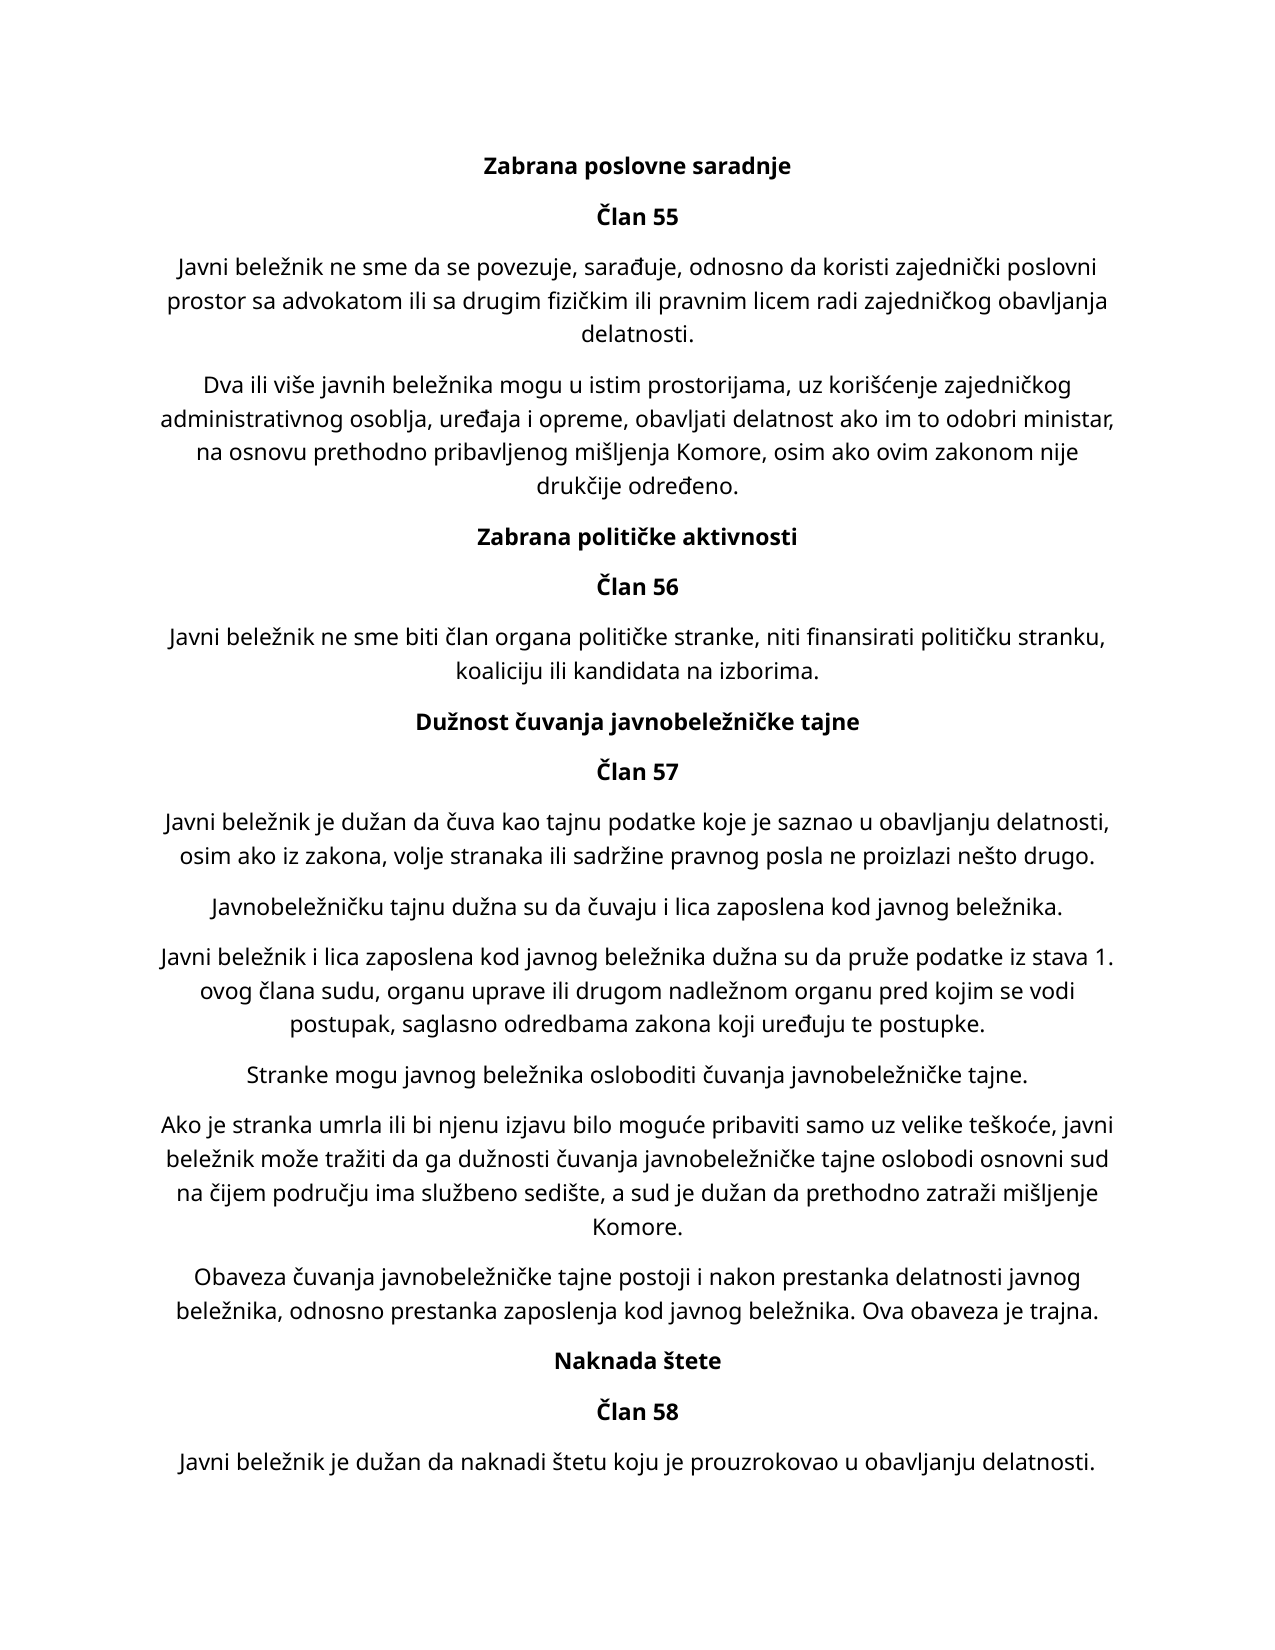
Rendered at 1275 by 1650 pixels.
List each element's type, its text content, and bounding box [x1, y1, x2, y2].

text Zabrana političke aktivnosti [150, 520, 1125, 552]
text Javni beležnik je dužan da čuva kao tajnu podatke koje je saznao u obavljanju delatnosti, osim ako iz zakona, volje stranaka ili sadržine pravnog posla ne proizlazi nešto drugo. [150, 806, 1125, 871]
text Stranke mogu javnog beležnika osloboditi čuvanja javnobeležničke tajne. [150, 1059, 1125, 1090]
text Zabrana poslovne saradnje [150, 150, 1125, 181]
text Obaveza čuvanja javnobeležničke tajne postoji i nakon prestanka delatnosti javnog beležnika, odnosno prestanka zaposlenja kod javnog beležnika. Ova obaveza je trajna. [150, 1261, 1125, 1326]
text Javni beležnik i lica zaposlena kod javnog beležnika dužna su da pruže podatke iz stava 1. ovog člana sudu, organu uprave ili drugom nadležnom organu pred kojim se vodi postupak, saglasno odredbama zakona koji uređuju te postupke. [150, 941, 1125, 1039]
text Član 56 [150, 571, 1125, 602]
text Javni beležnik ne sme biti član organa političke stranke, niti finansirati političku stranku, koaliciju ili kandidata na izborima. [150, 621, 1125, 686]
text Član 58 [150, 1395, 1125, 1427]
text Naknada štete [150, 1345, 1125, 1376]
text Javni beležnik ne sme da se povezuje, sarađuje, odnosno da koristi zajednički poslovni prostor sa advokatom ili sa drugim fizičkim ili pravnim licem radi zajedničkog obavljanja delatnosti. [150, 251, 1125, 349]
text Ako je stranka umrla ili bi njenu izjavu bilo moguće pribaviti samo uz velike teškoće, javni beležnik može tražiti da ga dužnosti čuvanja javnobeležničke tajne oslobodi osnovni sud na čijem području ima službeno sedište, a sud je dužan da prethodno zatraži mišljenje Komore. [150, 1109, 1125, 1242]
text Dužnost čuvanja javnobeležničke tajne [150, 705, 1125, 737]
text Član 57 [150, 756, 1125, 787]
text Član 55 [150, 200, 1125, 232]
text Dva ili više javnih beležnika mogu u istim prostorijama, uz korišćenje zajedničkog administrativnog osoblja, uređaja i opreme, obavljati delatnost ako im to odobri ministar, na osnovu prethodno pribavljenog mišljenja Komore, osim ako ovim zakonom nije drukčije određeno. [150, 369, 1125, 501]
text Javnobeležničku tajnu dužna su da čuvaju i lica zaposlena kod javnog beležnika. [150, 890, 1125, 922]
text Javni beležnik je dužan da naknadi štetu koju je prouzrokovao u obavljanju delatnosti. [150, 1446, 1125, 1477]
